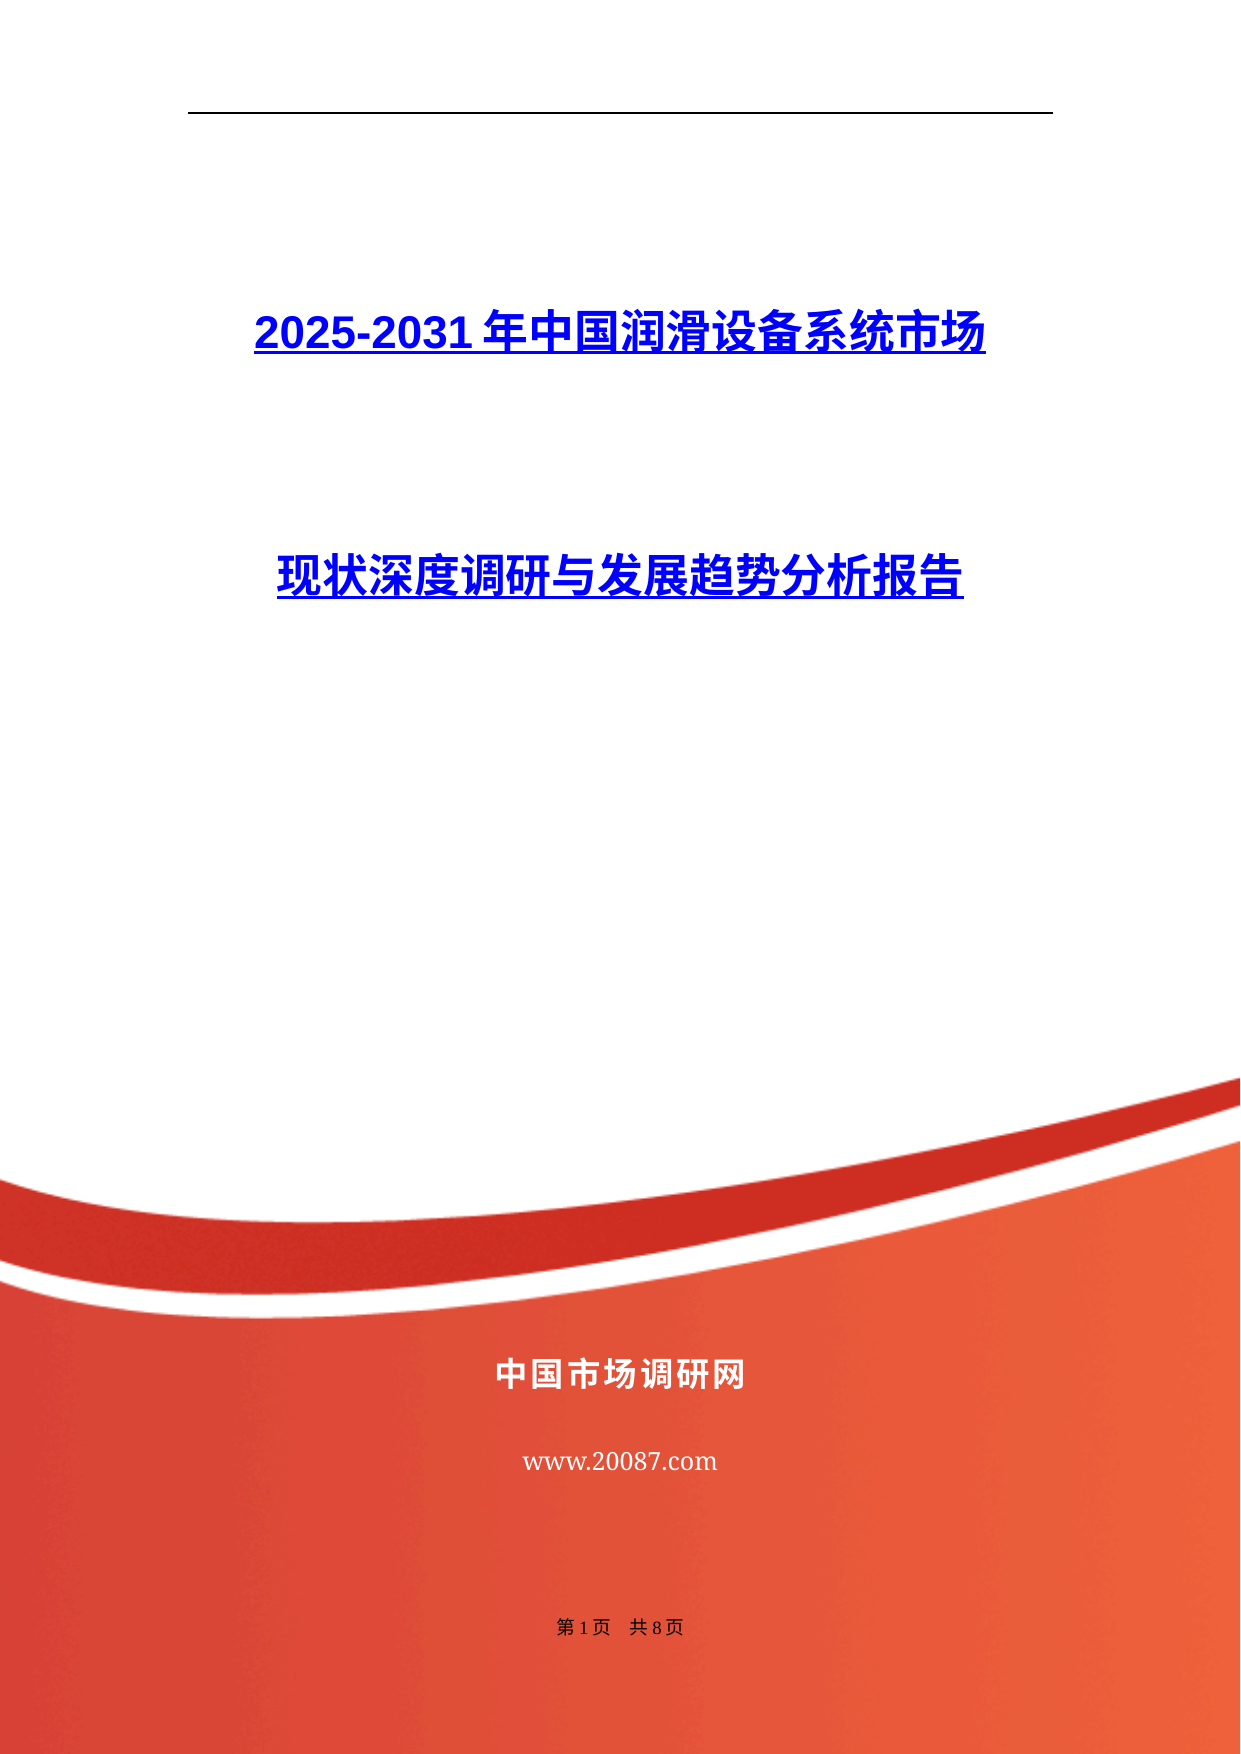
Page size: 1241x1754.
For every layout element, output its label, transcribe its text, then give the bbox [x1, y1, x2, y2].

subtitle 中国市场调研网 [187, 1339, 1053, 1404]
table_header 2025-2031年中国润滑设备系统市场现状深度调研与发展趋势分析报告 [188, 207, 1053, 773]
text www.20087.com [187, 1428, 1053, 1493]
picture [0, 1006, 1241, 1754]
